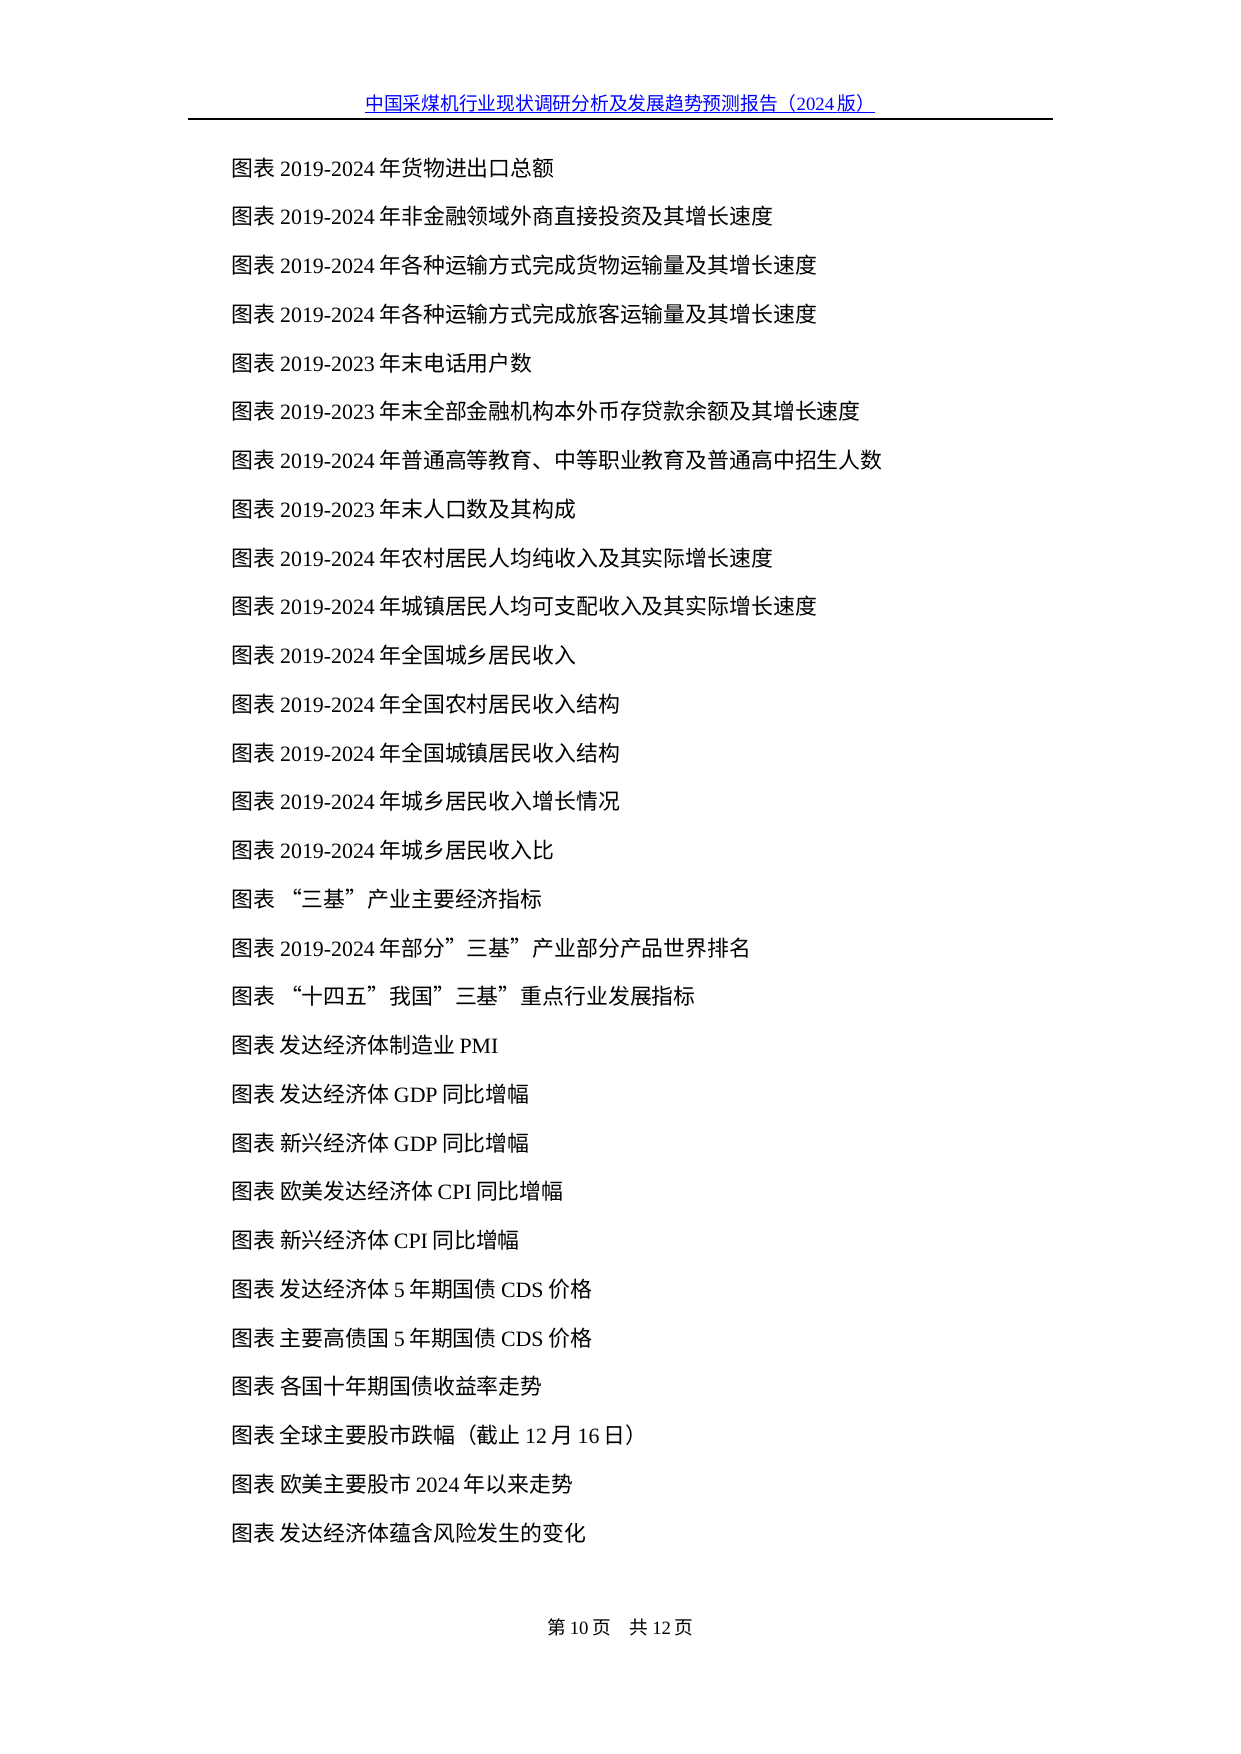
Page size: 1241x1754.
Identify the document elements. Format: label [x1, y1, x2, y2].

text [187, 150, 1053, 1548]
